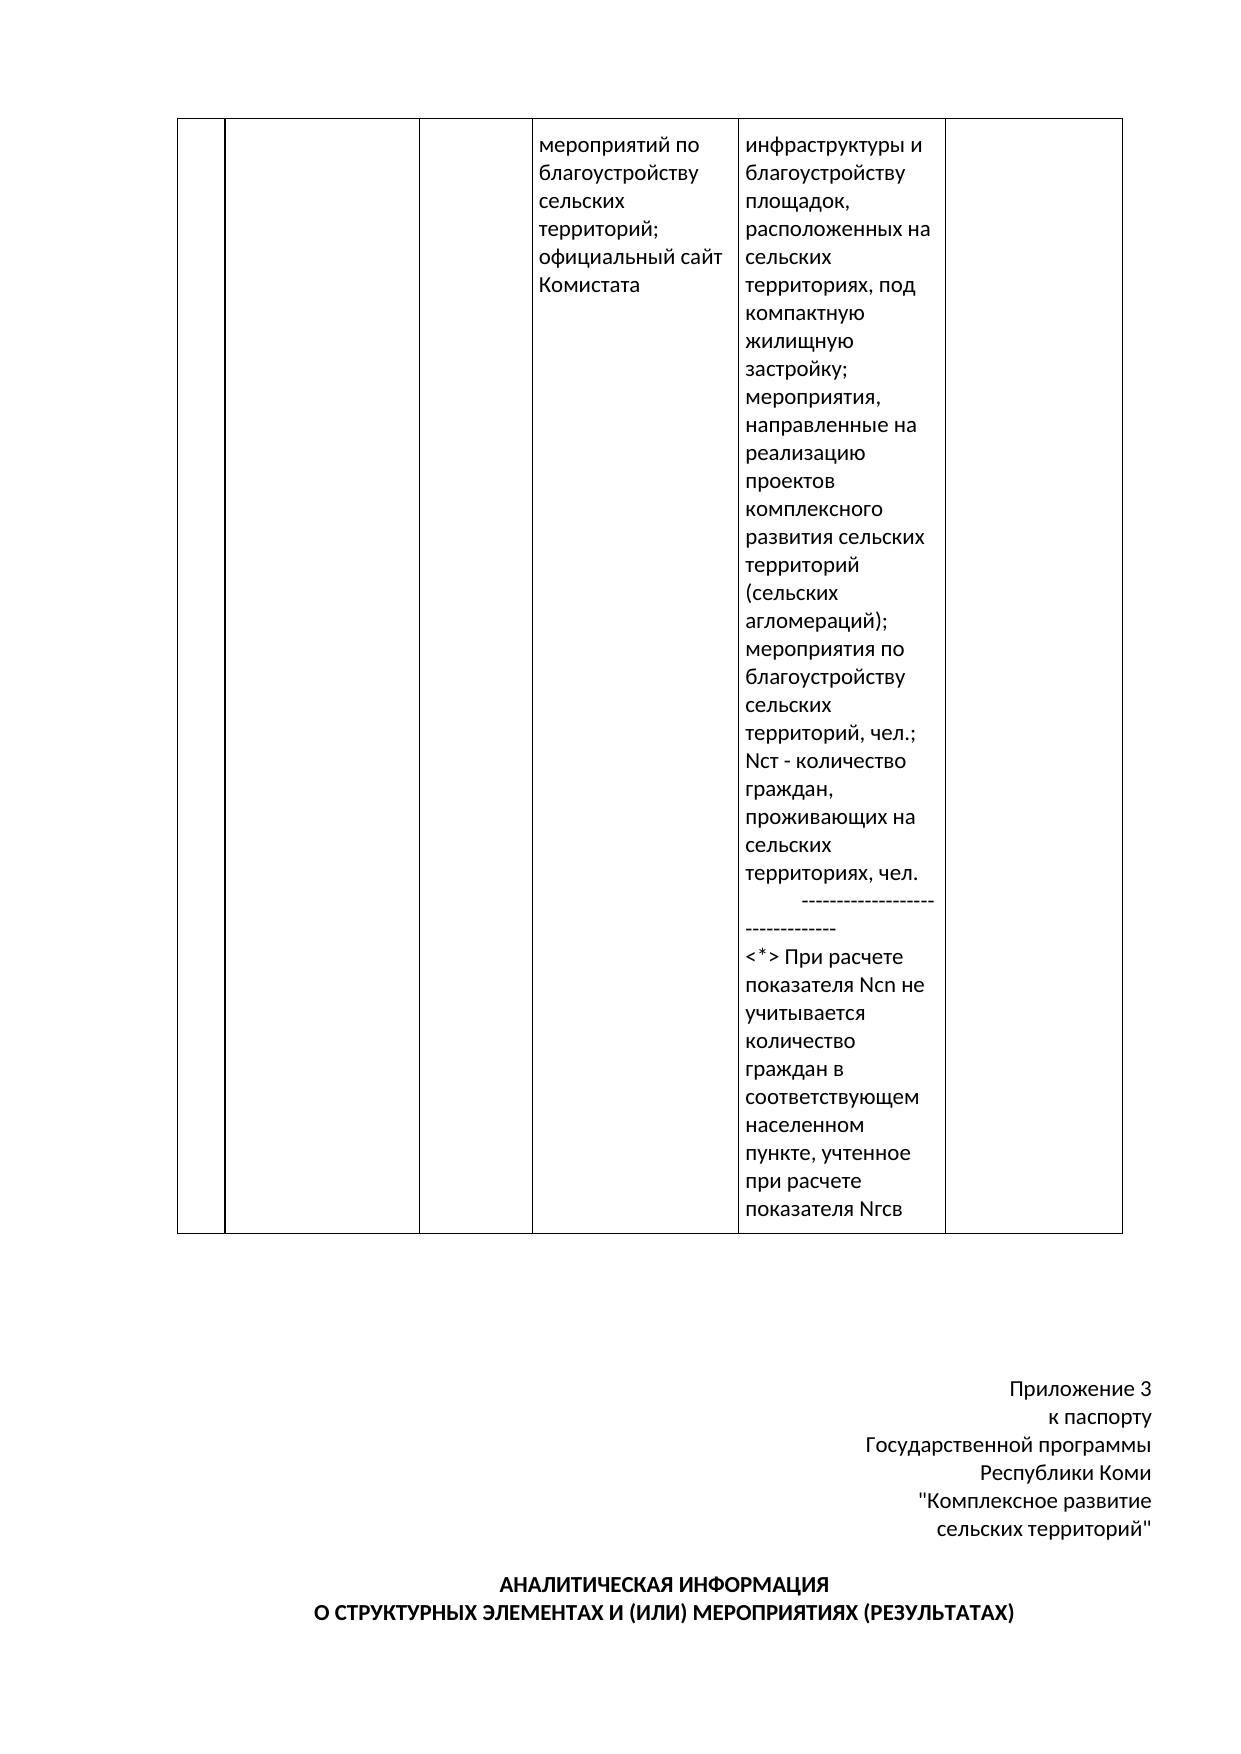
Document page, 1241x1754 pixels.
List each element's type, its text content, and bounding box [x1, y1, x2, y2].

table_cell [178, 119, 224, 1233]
text Государственной программы [177, 1430, 1152, 1458]
text "Комплексное развитие [177, 1486, 1152, 1514]
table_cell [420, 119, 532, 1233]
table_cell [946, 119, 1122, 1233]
text сельских территорий" [177, 1514, 1152, 1542]
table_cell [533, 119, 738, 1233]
title АНАЛИТИЧЕСКАЯ ИНФОРМАЦИЯ [177, 1571, 1152, 1598]
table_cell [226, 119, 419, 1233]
title О СТРУКТУРНЫХ ЭЛЕМЕНТАХ И (ИЛИ) МЕРОПРИЯТИЯХ (РЕЗУЛЬТАТАХ) [177, 1598, 1152, 1627]
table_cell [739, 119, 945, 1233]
text Приложение 3 [177, 1374, 1152, 1402]
text к паспорту [177, 1402, 1152, 1430]
text Республики Коми [177, 1458, 1152, 1486]
